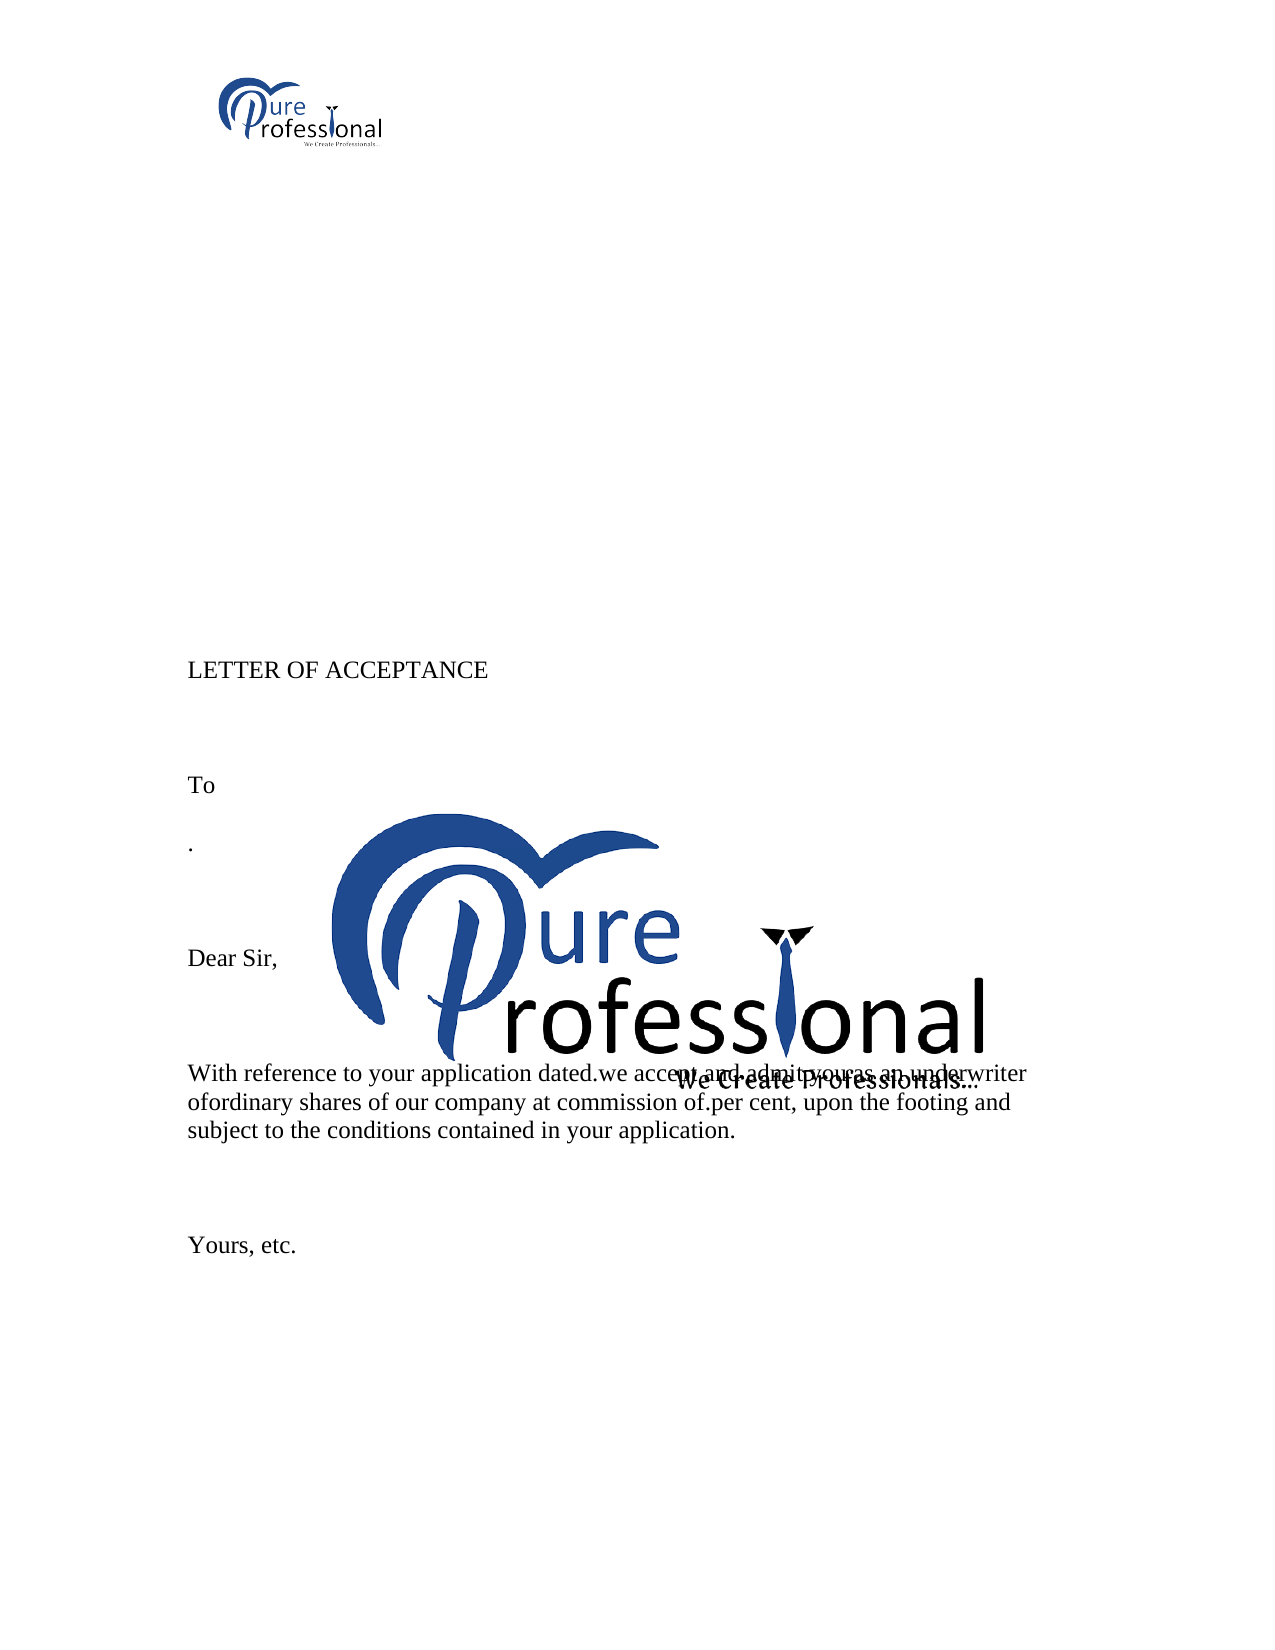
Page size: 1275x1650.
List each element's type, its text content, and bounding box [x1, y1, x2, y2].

text Dear Sir, [187, 943, 1087, 972]
text To [187, 771, 1087, 799]
text With reference to your application dated.we accept and admit you as an underwriter ofordinary shares of our company at commission of.per cent, upon the footing and subject to the conditions contained in your application. [187, 1058, 1087, 1144]
picture [206, 501, 1107, 1402]
text Yours, etc. [187, 1231, 1087, 1259]
text . [187, 828, 1087, 857]
picture [187, 0, 412, 225]
text LETTER OF ACCEPTANCE [187, 656, 1087, 684]
